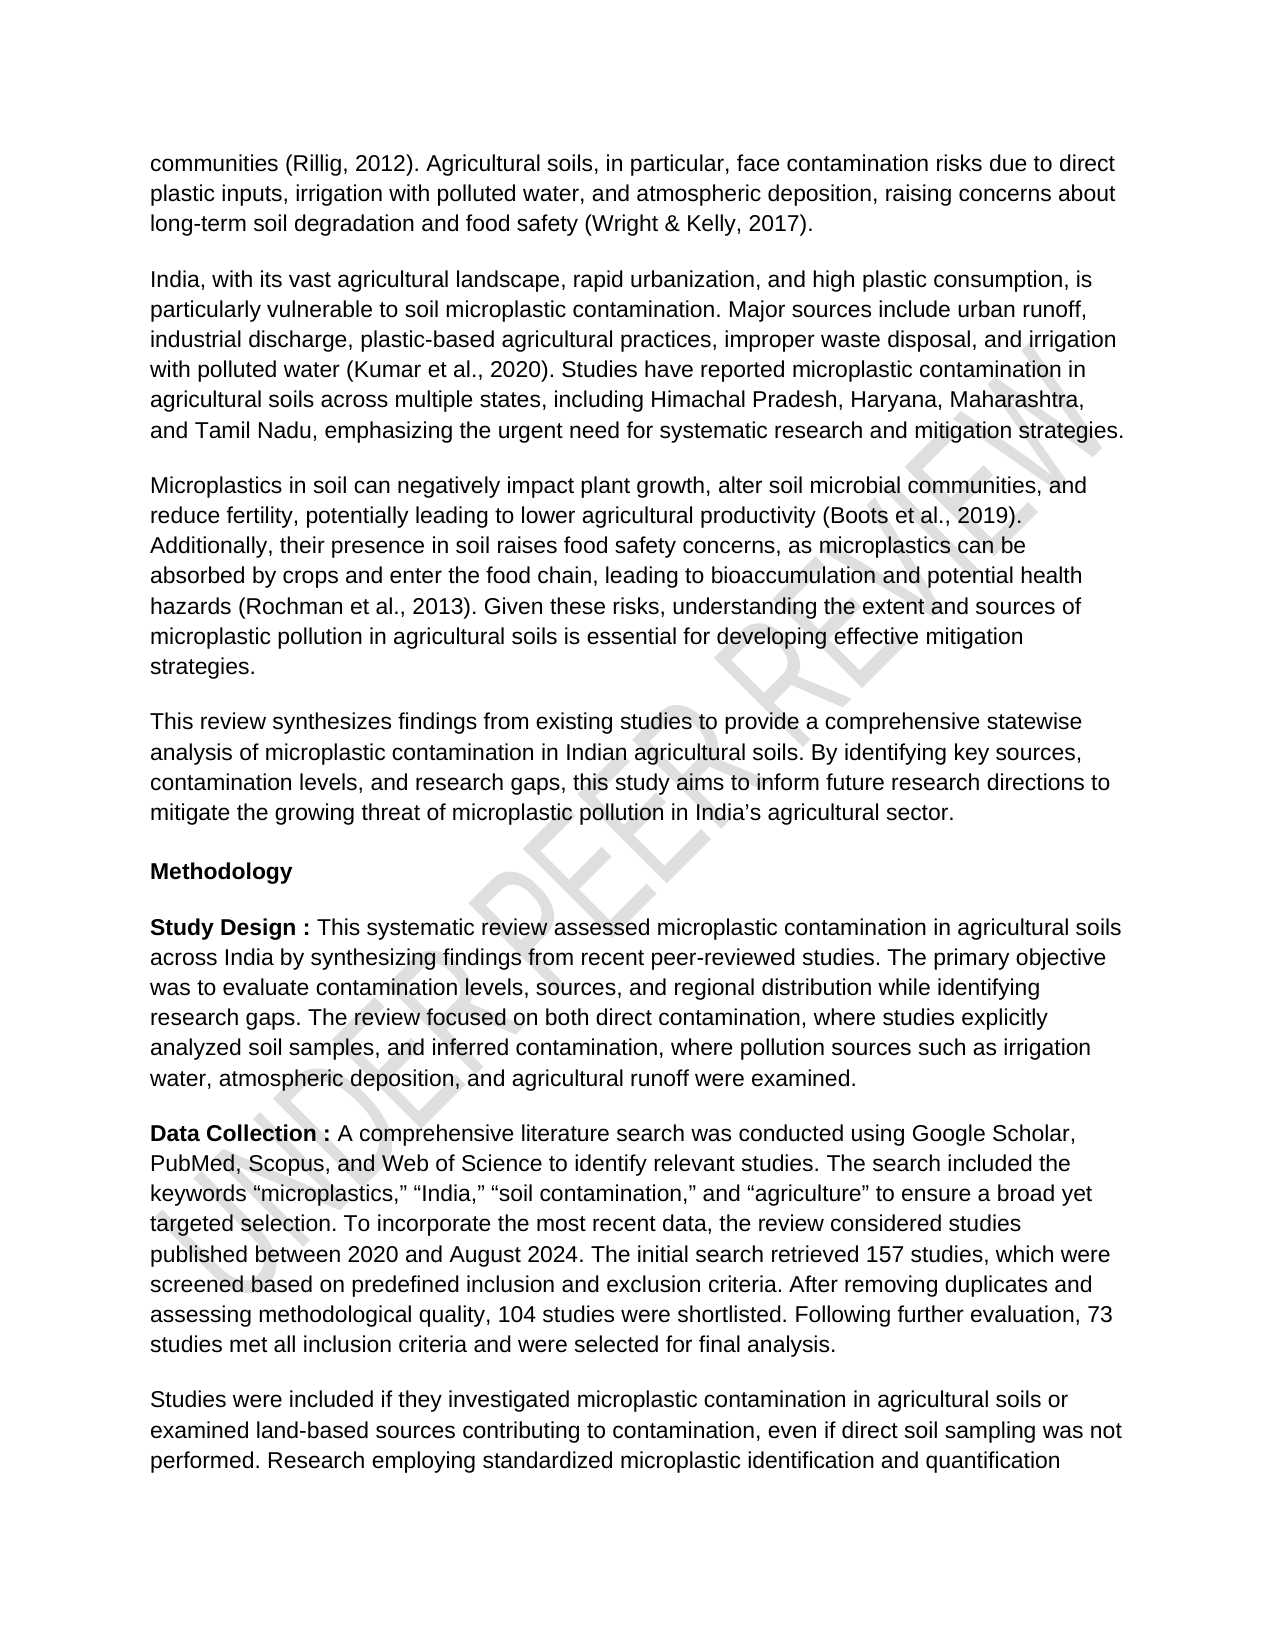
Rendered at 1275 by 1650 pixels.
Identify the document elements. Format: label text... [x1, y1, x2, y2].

text Data Collection : A comprehensive literature search was conducted using Google Scholar, PubMed, Scopus, and Web of Science to identify relevant studies. The search included the keywords “microplastics,” “India,” “soil contamination,” and “agriculture” to ensure a broad yet targeted selection. To incorporate the most recent data, the review considered studies published between 2020 and August 2024. The initial search retrieved 157 studies, which were screened based on predefined inclusion and exclusion criteria. After removing duplicates and assessing methodological quality, 104 studies were shortlisted. Following further evaluation, 73 studies met all inclusion criteria and were selected for final analysis. [150, 1120, 1125, 1358]
text Study Design : This systematic review assessed microplastic contamination in agricultural soils across India by synthesizing findings from recent peer-reviewed studies. The primary objective was to evaluate contamination levels, sources, and regional distribution while identifying research gaps. The review focused on both direct contamination, where studies explicitly analyzed soil samples, and inferred contamination, where pollution sources such as irrigation water, atmospheric deposition, and agricultural runoff were examined. [150, 913, 1125, 1091]
text India, with its vast agricultural landscape, rapid urbanization, and high plastic consumption, is particularly vulnerable to soil microplastic contamination. Major sources include urban runoff, industrial discharge, plastic-based agricultural practices, improper waste disposal, and irrigation with polluted water (Kumar et al., 2020). Studies have reported microplastic contamination in agricultural soils across multiple states, including Himachal Pradesh, Haryana, Maharashtra, and Tamil Nadu, emphasizing the urgent need for systematic research and mitigation strategies. [150, 266, 1125, 443]
text This review synthesizes findings from existing studies to provide a comprehensive statewise analysis of microplastic contamination in Indian agricultural soils. By identifying key sources, contamination levels, and research gaps, this study aims to inform future research directions to mitigate the growing threat of microplastic pollution in India’s agricultural sector. [150, 708, 1125, 825]
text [150, 1386, 1125, 1473]
text Microplastics in soil can negatively impact plant growth, alter soil microbial communities, and reduce fertility, potentially leading to lower agricultural productivity (Boots et al., 2019). Additionally, their presence in soil raises food safety concerns, as microplastics can be absorbed by crops and enter the food chain, leading to bioaccumulation and potential health hazards (Rochman et al., 2013). Given these risks, understanding the extent and sources of microplastic pollution in agricultural soils is essential for developing effective mitigation strategies. [150, 472, 1125, 679]
text Methodology [150, 858, 1125, 885]
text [150, 150, 1125, 237]
